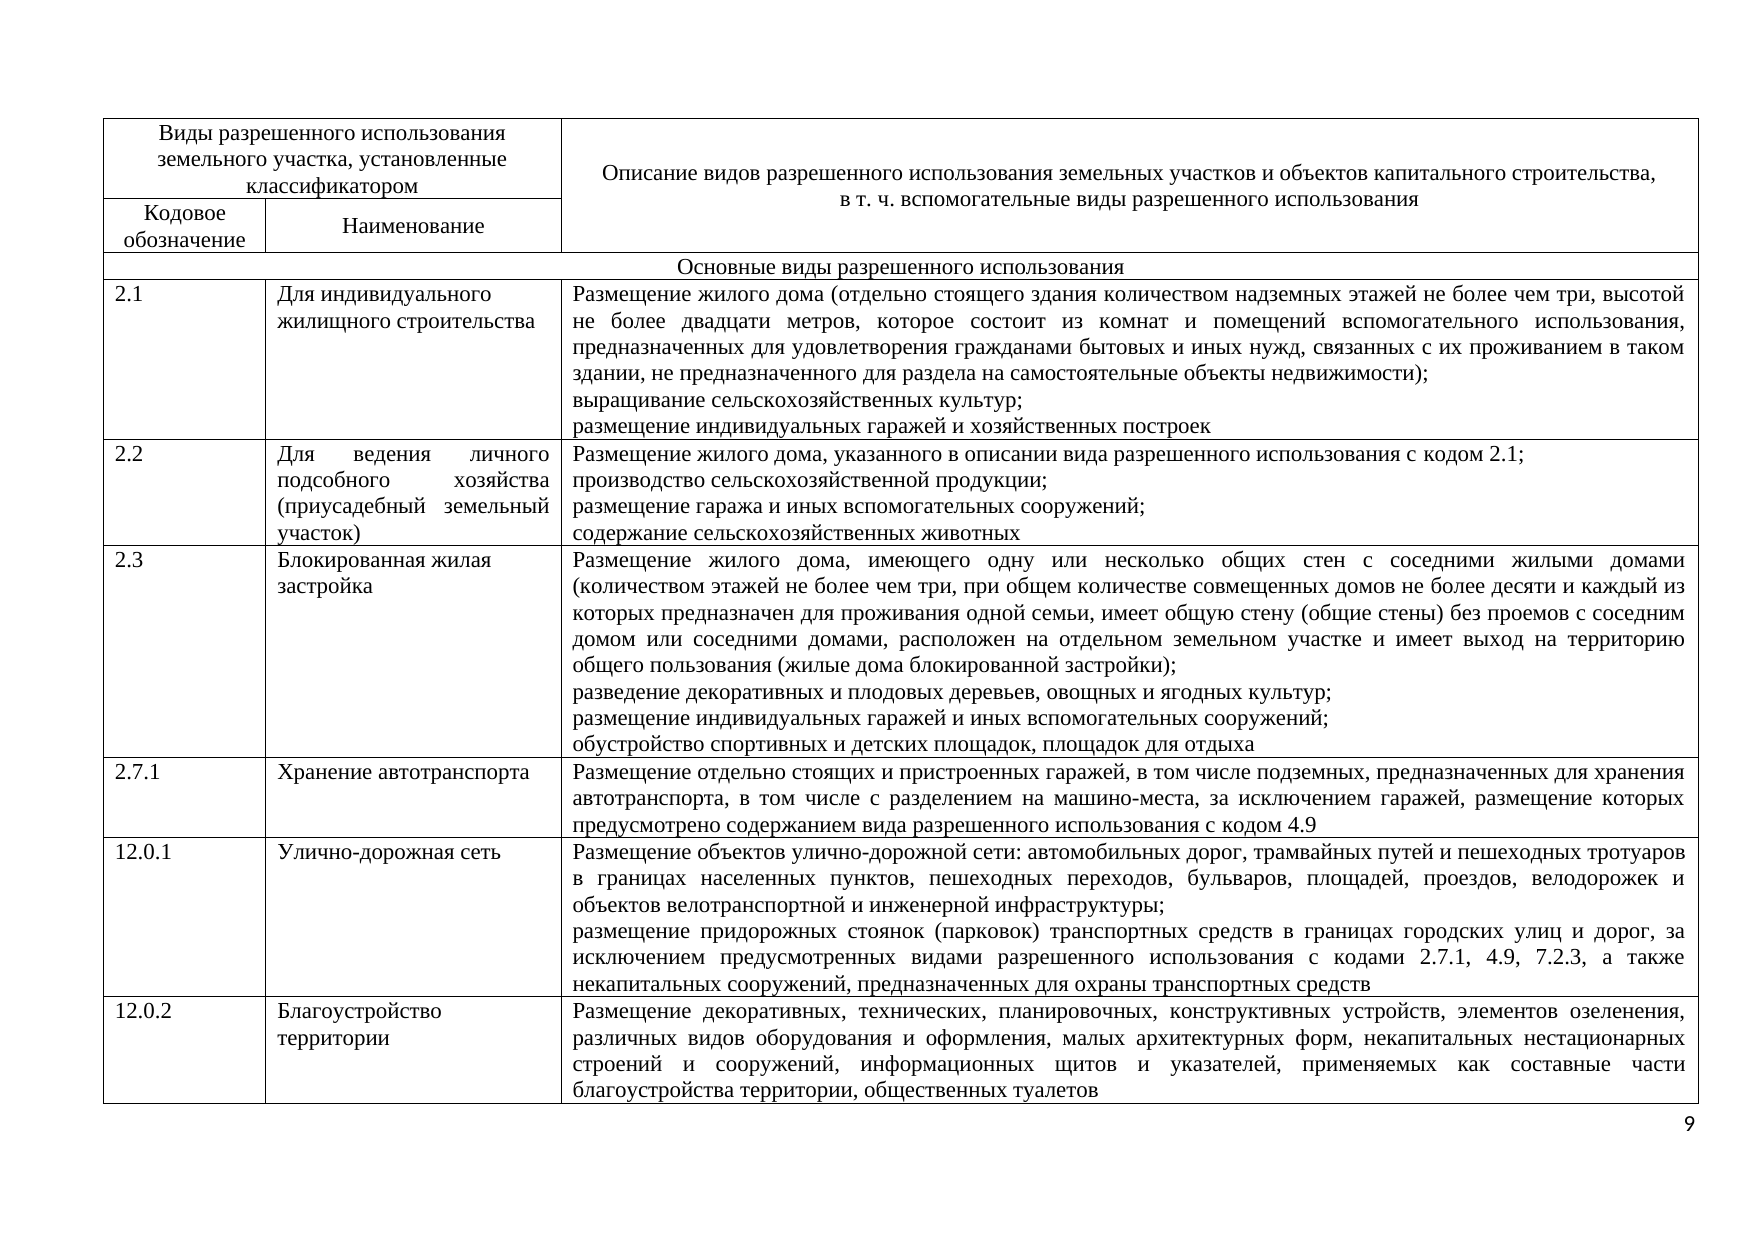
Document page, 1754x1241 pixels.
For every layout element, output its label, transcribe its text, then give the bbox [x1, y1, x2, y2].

table_header Описание видов разрешенного использования земельных участков и объектов капитального строительства, в т. ч. вспомогательные виды разрешенного использования [562, 119, 1698, 252]
table_cell Размещение жилого дома (отдельно стоящего здания количеством надземных этажей не более чем три, высотой не более двадцати метров, которое состоит из комнат и помещений вспомогательного использования, предназначенных для удовлетворения гражданами бытовых и иных нужд, связанных с их проживанием в таком здании, не предназначенного для раздела на самостоятельные объекты недвижимости); выращивание сельскохозяйственных культур; размещение индивидуальных гаражей и хозяйственных построек [562, 280, 1698, 438]
table_cell Размещение жилого дома, имеющего одну или несколько общих стен с соседними жилыми домами (количеством этажей не более чем три, при общем количестве совмещенных домов не более десяти и каждый из которых предназначен для проживания одной семьи, имеет общую стену (общие стены) без проемов с соседним домом или соседними домами, расположен на отдельном земельном участке и имеет выход на территорию общего пользования (жилые дома блокированной застройки); разведение декоративных и плодовых деревьев, овощных и ягодных культур; размещение индивидуальных гаражей и иных вспомогательных сооружений; обустройство спортивных и детских площадок, площадок для отдыха [562, 546, 1698, 757]
table_cell 2.2 [104, 440, 265, 545]
table_cell Размещение декоративных, технических, планировочных, конструктивных устройств, элементов озеленения, различных видов оборудования и оформления, малых архитектурных форм, некапитальных нестационарных строений и сооружений, информационных щитов и указателей, применяемых как составные части благоустройства территории, общественных туалетов [562, 997, 1698, 1103]
table_cell 2.3 [104, 546, 265, 757]
table_cell Для ведения личного подсобного хозяйства (приусадебный земельный участок) [266, 440, 561, 545]
table_cell Кодовое обозначение [104, 199, 265, 252]
table_cell 12.0.2 [104, 997, 265, 1103]
table_cell 2.1 [104, 280, 265, 438]
table_cell Размещение отдельно стоящих и пристроенных гаражей, в том числе подземных, предназначенных для хранения автотранспорта, в том числе с разделением на машино-места, за исключением гаражей, размещение которых предусмотрено содержанием вида разрешенного использования с кодом 4.9 [562, 758, 1698, 837]
table_cell Хранение автотранспорта [266, 758, 561, 837]
table_cell 12.0.1 [104, 838, 265, 996]
table_cell Размещение жилого дома, указанного в описании вида разрешенного использования с кодом 2.1; производство сельскохозяйственной продукции; размещение гаража и иных вспомогательных сооружений; содержание сельскохозяйственных животных [562, 440, 1698, 545]
table_cell Основные виды разрешенного использования [104, 253, 1698, 279]
table_header Виды разрешенного использования земельного участка, установленные классификатором [104, 119, 561, 198]
table_cell Для индивидуального жилищного строительства [266, 280, 561, 438]
table_cell 2.7.1 [104, 758, 265, 837]
table_cell Блокированная жилая застройка [266, 546, 561, 757]
table_cell Благоустройство территории [266, 997, 561, 1103]
table_cell Размещение объектов улично-дорожной сети: автомобильных дорог, трамвайных путей и пешеходных тротуаров в границах населенных пунктов, пешеходных переходов, бульваров, площадей, проездов, велодорожек и объектов велотранспортной и инженерной инфраструктуры; размещение придорожных стоянок (парковок) транспортных средств в границах городских улиц и дорог, за исключением предусмотренных видами разрешенного использования с кодами 2.7.1, 4.9, 7.2.3, а также некапитальных сооружений, предназначенных для охраны транспортных средств [562, 838, 1698, 996]
table_cell Наименование [266, 199, 561, 252]
table_cell Улично-дорожная сеть [266, 838, 561, 996]
